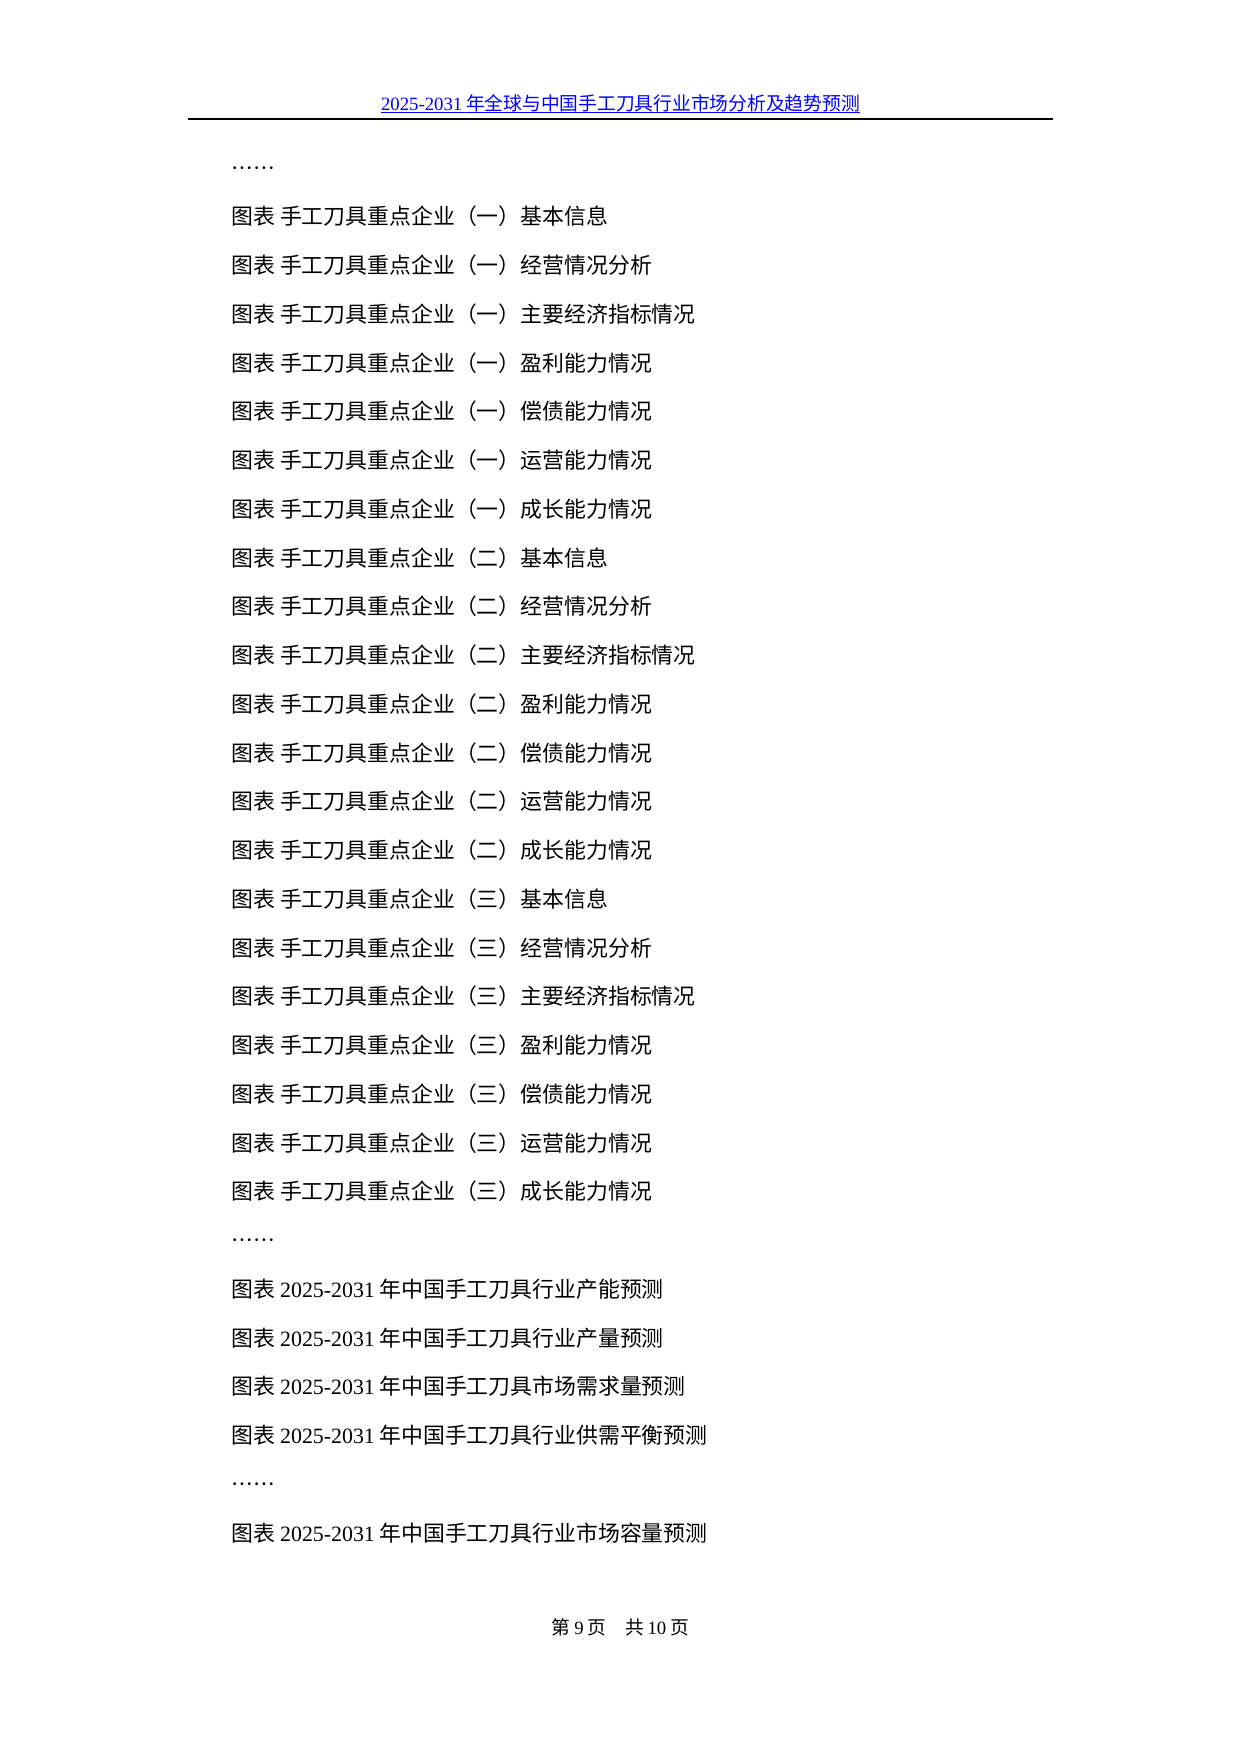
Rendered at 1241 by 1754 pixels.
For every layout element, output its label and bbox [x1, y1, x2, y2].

text [187, 150, 1053, 1548]
